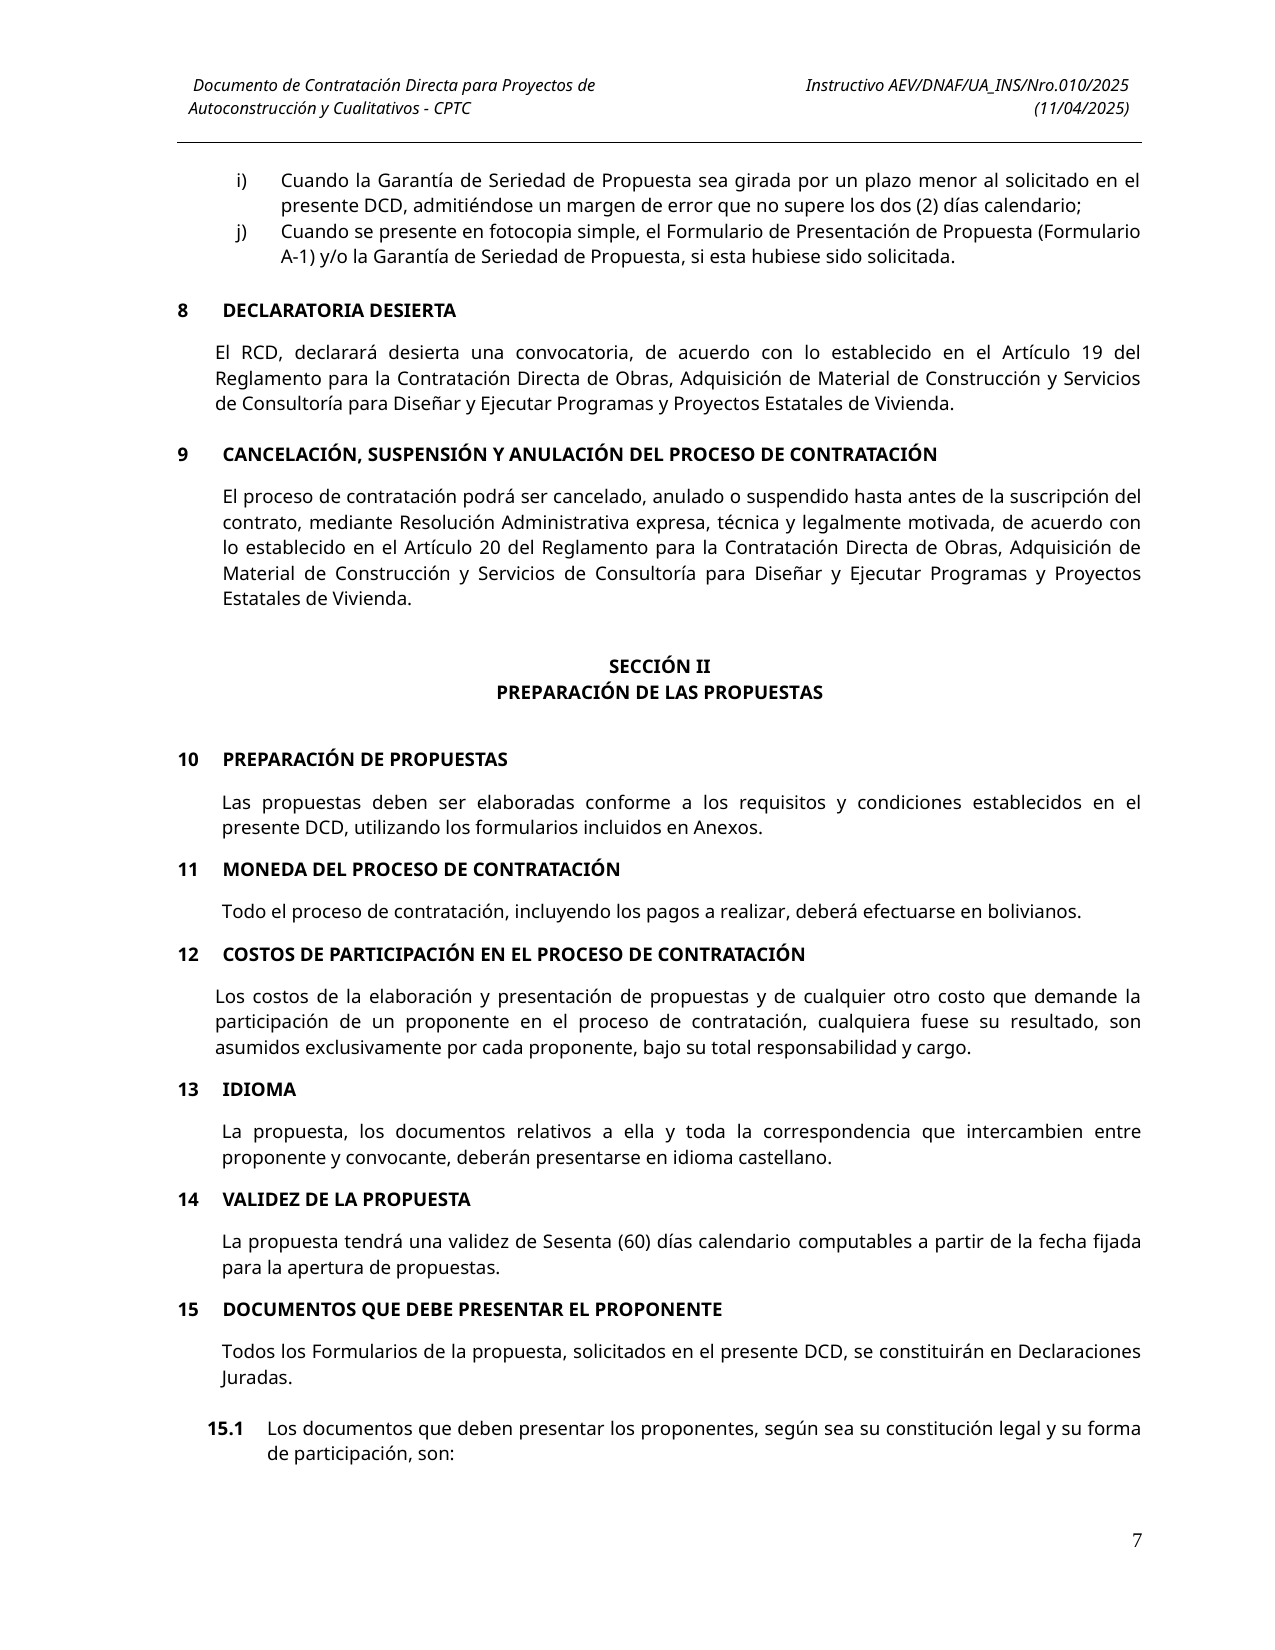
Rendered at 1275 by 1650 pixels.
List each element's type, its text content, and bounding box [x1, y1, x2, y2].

list PREPARACIÓN DE PROPUESTAS [177, 747, 1142, 772]
text PREPARACIÓN DE LAS PROPUESTAS [177, 679, 1142, 704]
text La propuesta tendrá una validez de Sesenta (60) días calendario computables a partir de la fecha fijada para la apertura de propuestas. [222, 1228, 1142, 1279]
list COSTOS DE PARTICIPACIÓN EN EL PROCESO DE CONTRATACIÓN [177, 941, 1142, 967]
list VALIDEZ DE LA PROPUESTA [177, 1186, 1142, 1212]
list IDIOMA [177, 1076, 1142, 1102]
list CANCELACIÓN, SUSPENSIÓN Y ANULACIÓN DEL PROCESO DE CONTRATACIÓN [177, 441, 1142, 467]
text Todos los Formularios de la propuesta, solicitados en el presente DCD, se constituirán en Declaraciones Juradas. [222, 1338, 1142, 1389]
text La propuesta, los documentos relativos a ella y toda la correspondencia que intercambien entre proponente y convocante, deberán presentarse en idioma castellano. [222, 1119, 1142, 1170]
list Los documentos que deben presentar los proponentes, según sea su constitución legal y su forma de participación, son: [207, 1415, 1142, 1466]
text Las propuestas deben ser elaboradas conforme a los requisitos y condiciones establecidos en el presente DCD, utilizando los formularios incluidos en Anexos. [222, 789, 1142, 840]
text Los costos de la elaboración y presentación de propuestas y de cualquier otro costo que demande la participación de un proponente en el proceso de contratación, cualquiera fuese su resultado, son asumidos exclusivamente por cada proponente, bajo su total responsabilidad y cargo. [215, 983, 1142, 1060]
text El RCD, declarará desierta una convocatoria, de acuerdo con lo establecido en el Artículo 19 del Reglamento para la Contratación Directa de Obras, Adquisición de Material de Construcción y Servicios de Consultoría para Diseñar y Ejecutar Programas y Proyectos Estatales de Vivienda. [215, 339, 1142, 416]
list Cuando la Garantía de Seriedad de Propuesta sea girada por un plazo menor al solicitado en el presente DCD, admitiéndose un margen de error que no supere los dos (2) días calendario; [236, 167, 1142, 218]
text Todo el proceso de contratación, incluyendo los pagos a realizar, deberá efectuarse en bolivianos. [222, 899, 1142, 924]
list DOCUMENTOS QUE DEBE PRESENTAR EL PROPONENTE [177, 1296, 1142, 1322]
list Cuando se presente en fotocopia simple, el Formulario de Presentación de Propuesta (Formulario A-1) y/o la Garantía de Seriedad de Propuesta, si esta hubiese sido solicitada. [236, 218, 1142, 269]
list DECLARATORIA DESIERTA [177, 297, 1142, 323]
text SECCIÓN II [177, 653, 1142, 679]
list MONEDA DEL PROCESO DE CONTRATACIÓN [177, 857, 1142, 882]
list El proceso de contratación podrá ser cancelado, anulado o suspendido hasta antes de la suscripción del contrato, mediante Resolución Administrativa expresa, técnica y legalmente motivada, de acuerdo con lo establecido en el Artículo 20 del Reglamento para la Contratación Directa de Obras, Adquisición de Material de Construcción y Servicios de Consultoría para Diseñar y Ejecutar Programas y Proyectos Estatales de Vivienda. [222, 484, 1142, 611]
